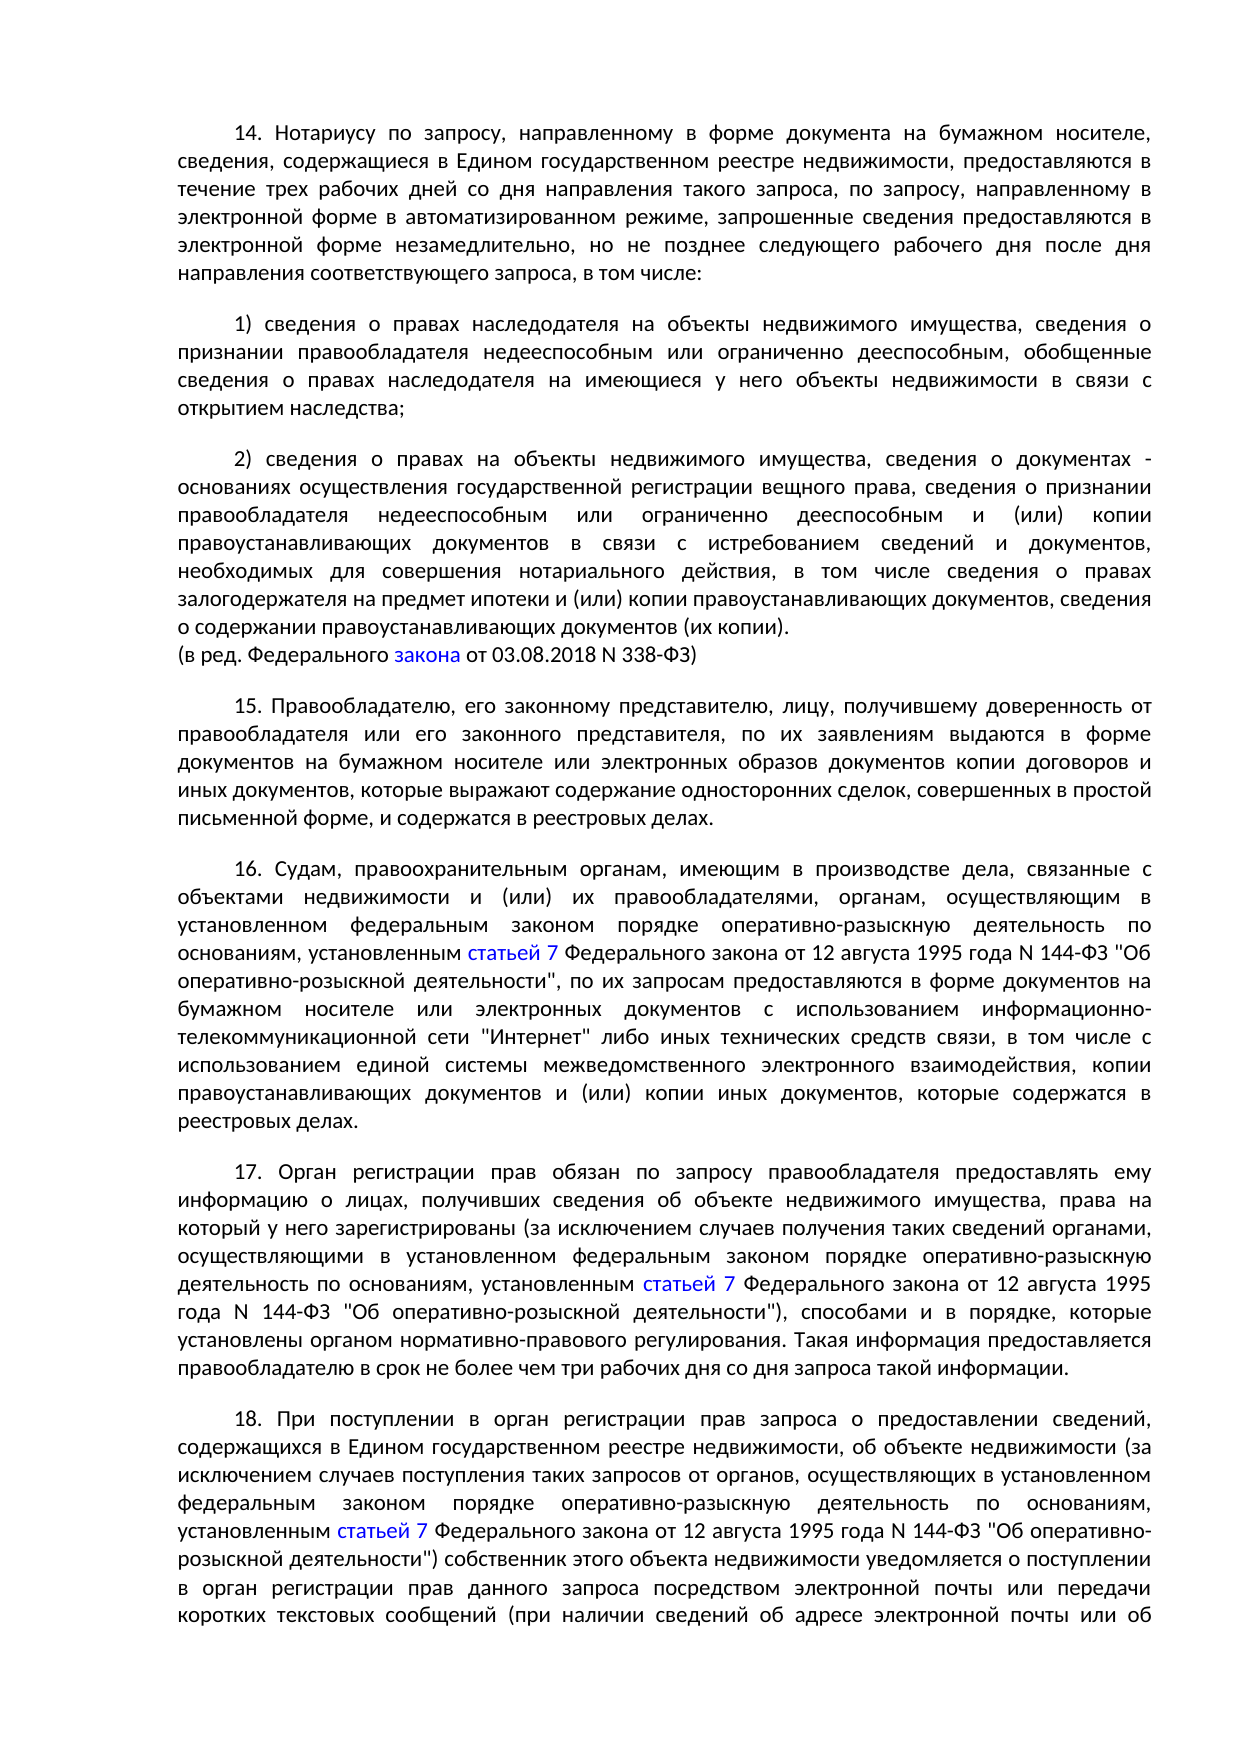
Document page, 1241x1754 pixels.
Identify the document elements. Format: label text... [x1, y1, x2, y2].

text 2) сведения о правах на объекты недвижимого имущества, сведения о документах - основаниях осуществления государственной регистрации вещного права, сведения о признании правообладателя недееспособным или ограниченно дееспособным и (или) копии правоустанавливающих документов в связи с истребованием сведений и документов, необходимых для совершения нотариального действия, в том числе сведения о правах залогодержателя на предмет ипотеки и (или) копии правоустанавливающих документов, сведения о содержании правоустанавливающих документов (их копии). [177, 444, 1152, 640]
text 1) сведения о правах наследодателя на объекты недвижимого имущества, сведения о признании правообладателя недееспособным или ограниченно дееспособным, обобщенные сведения о правах наследодателя на имеющиеся у него объекты недвижимости в связи с открытием наследства; [177, 309, 1152, 421]
text 14. Нотариусу по запросу, направленному в форме документа на бумажном носителе, сведения, содержащиеся в Едином государственном реестре недвижимости, предоставляются в течение трех рабочих дней со дня направления такого запроса, по запросу, направленному в электронной форме в автоматизированном режиме, запрошенные сведения предоставляются в электронной форме незамедлительно, но не позднее следующего рабочего дня после дня направления соответствующего запроса, в том числе: [177, 118, 1152, 286]
text 16. Судам, правоохранительным органам, имеющим в производстве дела, связанные с объектами недвижимости и (или) их правообладателями, органам, осуществляющим в установленном федеральным законом порядке оперативно-разыскную деятельность по основаниям, установленным статьей 7 Федерального закона от 12 августа 1995 года N 144-ФЗ "Об оперативно-розыскной деятельности", по их запросам предоставляются в форме документов на бумажном носителе или электронных документов с использованием информационно-телекоммуникационной сети "Интернет" либо иных технических средств связи, в том числе с использованием единой системы межведомственного электронного взаимодействия, копии правоустанавливающих документов и (или) копии иных документов, которые содержатся в реестровых делах. [177, 854, 1152, 1134]
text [177, 1404, 1152, 1629]
text 17. Орган регистрации прав обязан по запросу правообладателя предоставлять ему информацию о лицах, получивших сведения об объекте недвижимого имущества, права на который у него зарегистрированы (за исключением случаев получения таких сведений органами, осуществляющими в установленном федеральным законом порядке оперативно-разыскную деятельность по основаниям, установленным статьей 7 Федерального закона от 12 августа 1995 года N 144-ФЗ "Об оперативно-розыскной деятельности"), способами и в порядке, которые установлены органом нормативно-правового регулирования. Такая информация предоставляется правообладателю в срок не более чем три рабочих дня со дня запроса такой информации. [177, 1157, 1152, 1382]
text (в ред. Федерального закона от 03.08.2018 N 338-ФЗ) [177, 640, 1152, 668]
text 15. Правообладателю, его законному представителю, лицу, получившему доверенность от правообладателя или его законного представителя, по их заявлениям выдаются в форме документов на бумажном носителе или электронных образов документов копии договоров и иных документов, которые выражают содержание односторонних сделок, совершенных в простой письменной форме, и содержатся в реестровых делах. [177, 691, 1152, 831]
